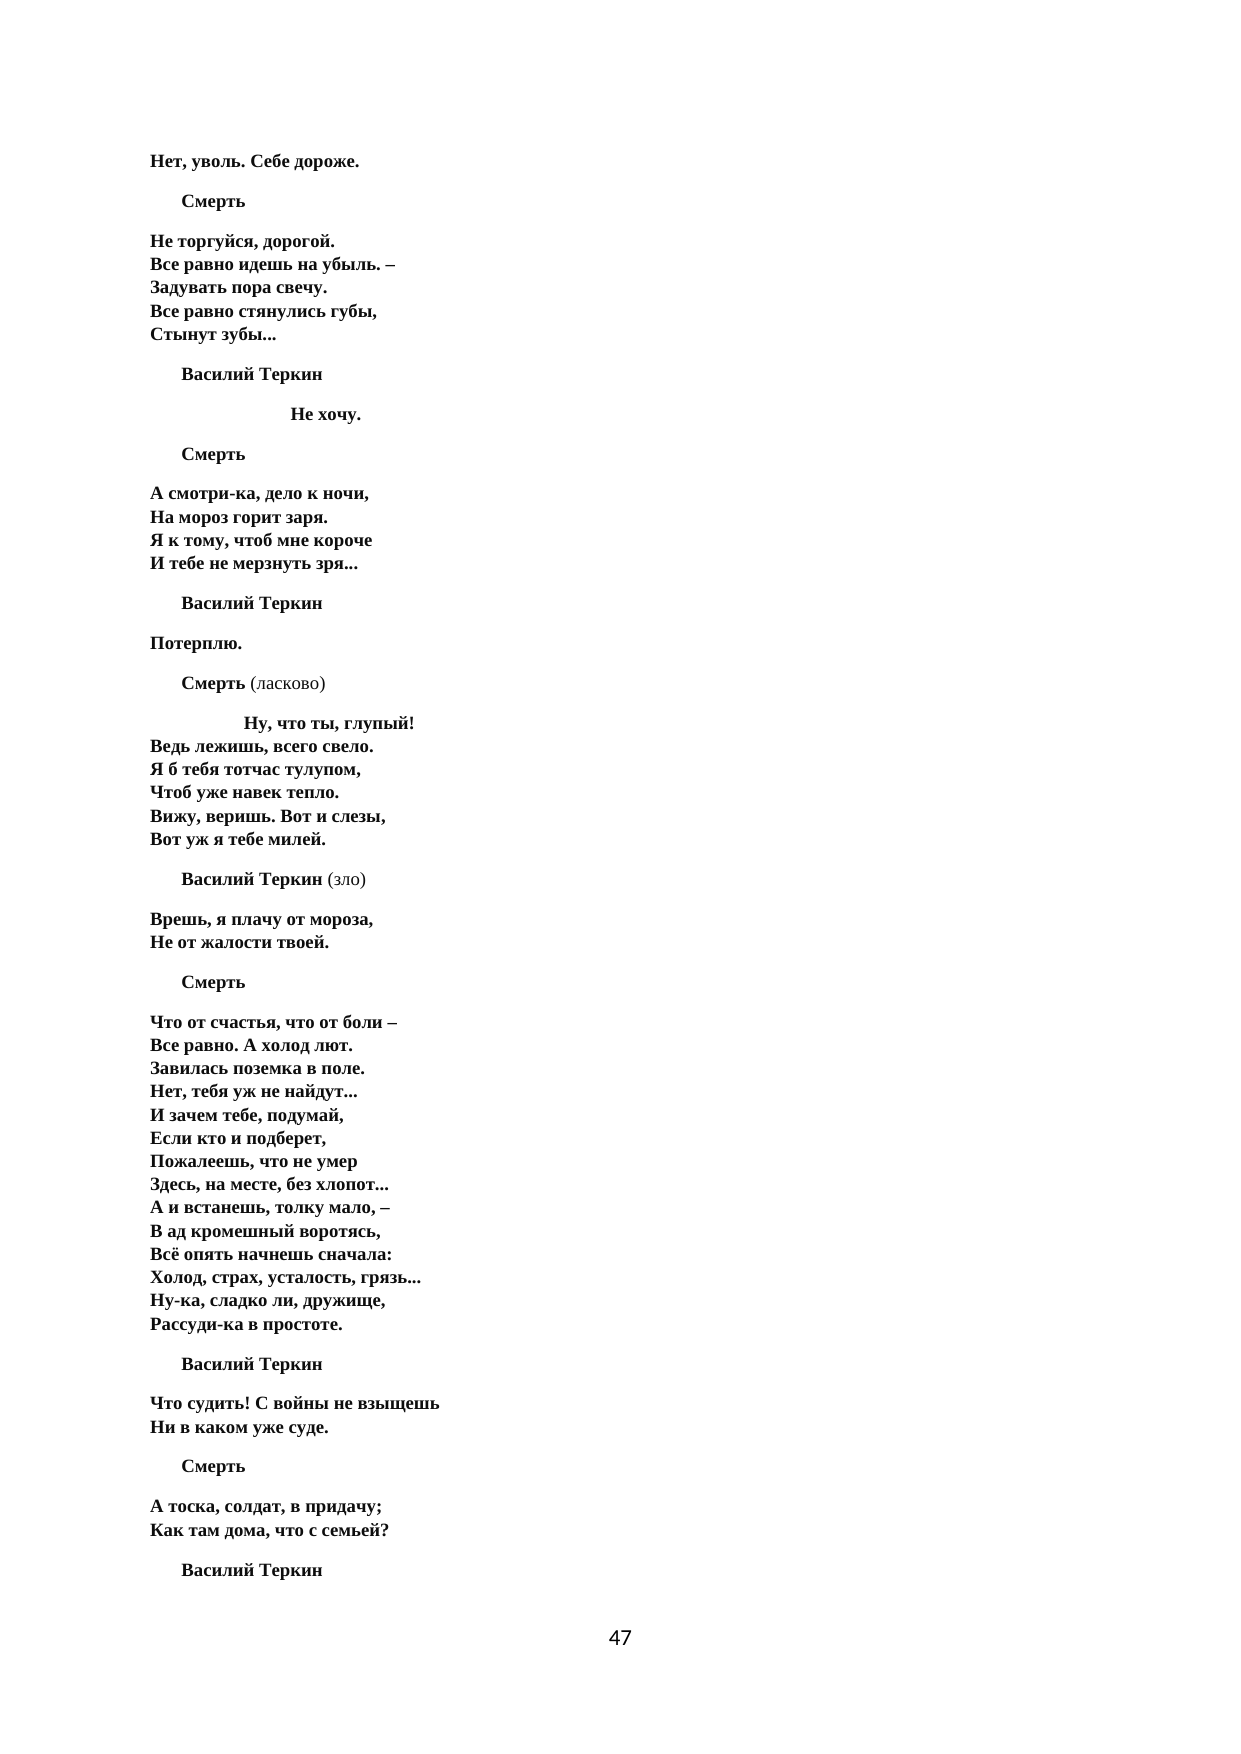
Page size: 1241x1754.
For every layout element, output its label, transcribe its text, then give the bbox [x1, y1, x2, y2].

text А тоска, солдат, в придачу; Как там дома, что с семьей? [150, 1495, 1090, 1540]
text Что от счастья, что от боли – Все равно. А холод лют. Завилась поземка в поле. Нет, тебя уж не найдут... И зачем тебе, подумай, Если кто и подберет, Пожалеешь, что не умер Здесь, на месте, без хлопот... А и встанешь, толку мало, – В ад кромешный воротясь, Всё опять начнешь сначала: Холод, страх, усталость, грязь... Ну-ка, сладко ли, дружище, Рассуди-ка в простоте. [150, 1011, 1090, 1334]
text Смерть [150, 1455, 1090, 1477]
text Смерть (ласково) [150, 672, 1090, 693]
text А смотри-ка, дело к ночи, На мороз горит заря. Я к тому, чтоб мне короче И тебе не мерзнуть зря... [150, 482, 1090, 573]
text Василий Теркин [150, 592, 1090, 613]
text Смерть [150, 442, 1090, 464]
text Ну, что ты, глупый! Ведь лежишь, всего свело. Я б тебя тотчас тулупом, Чтоб уже навек тепло. Вижу, веришь. Вот и слезы, Вот уж я тебе милей. [150, 712, 1090, 849]
text Что судить! С войны не взыщешь Ни в каком уже суде. [150, 1392, 1090, 1437]
text Смерть [150, 971, 1090, 992]
text Василий Теркин (зло) [150, 868, 1090, 889]
text Врешь, я плачу от мороза, Не от жалости твоей. [150, 907, 1090, 952]
text Не торгуйся, дорогой. Все равно идешь на убыль. – Задувать пора свечу. Все равно стянулись губы, Стынут зубы... [150, 230, 1090, 344]
text Смерть [150, 190, 1090, 211]
text Василий Теркин [150, 363, 1090, 384]
text Василий Теркин [150, 1352, 1090, 1374]
text Не хочу. [150, 402, 1090, 424]
text Василий Теркин [150, 1558, 1090, 1580]
text Потерплю. [150, 632, 1090, 653]
text Нет, уволь. Себе дороже. [150, 150, 1090, 172]
